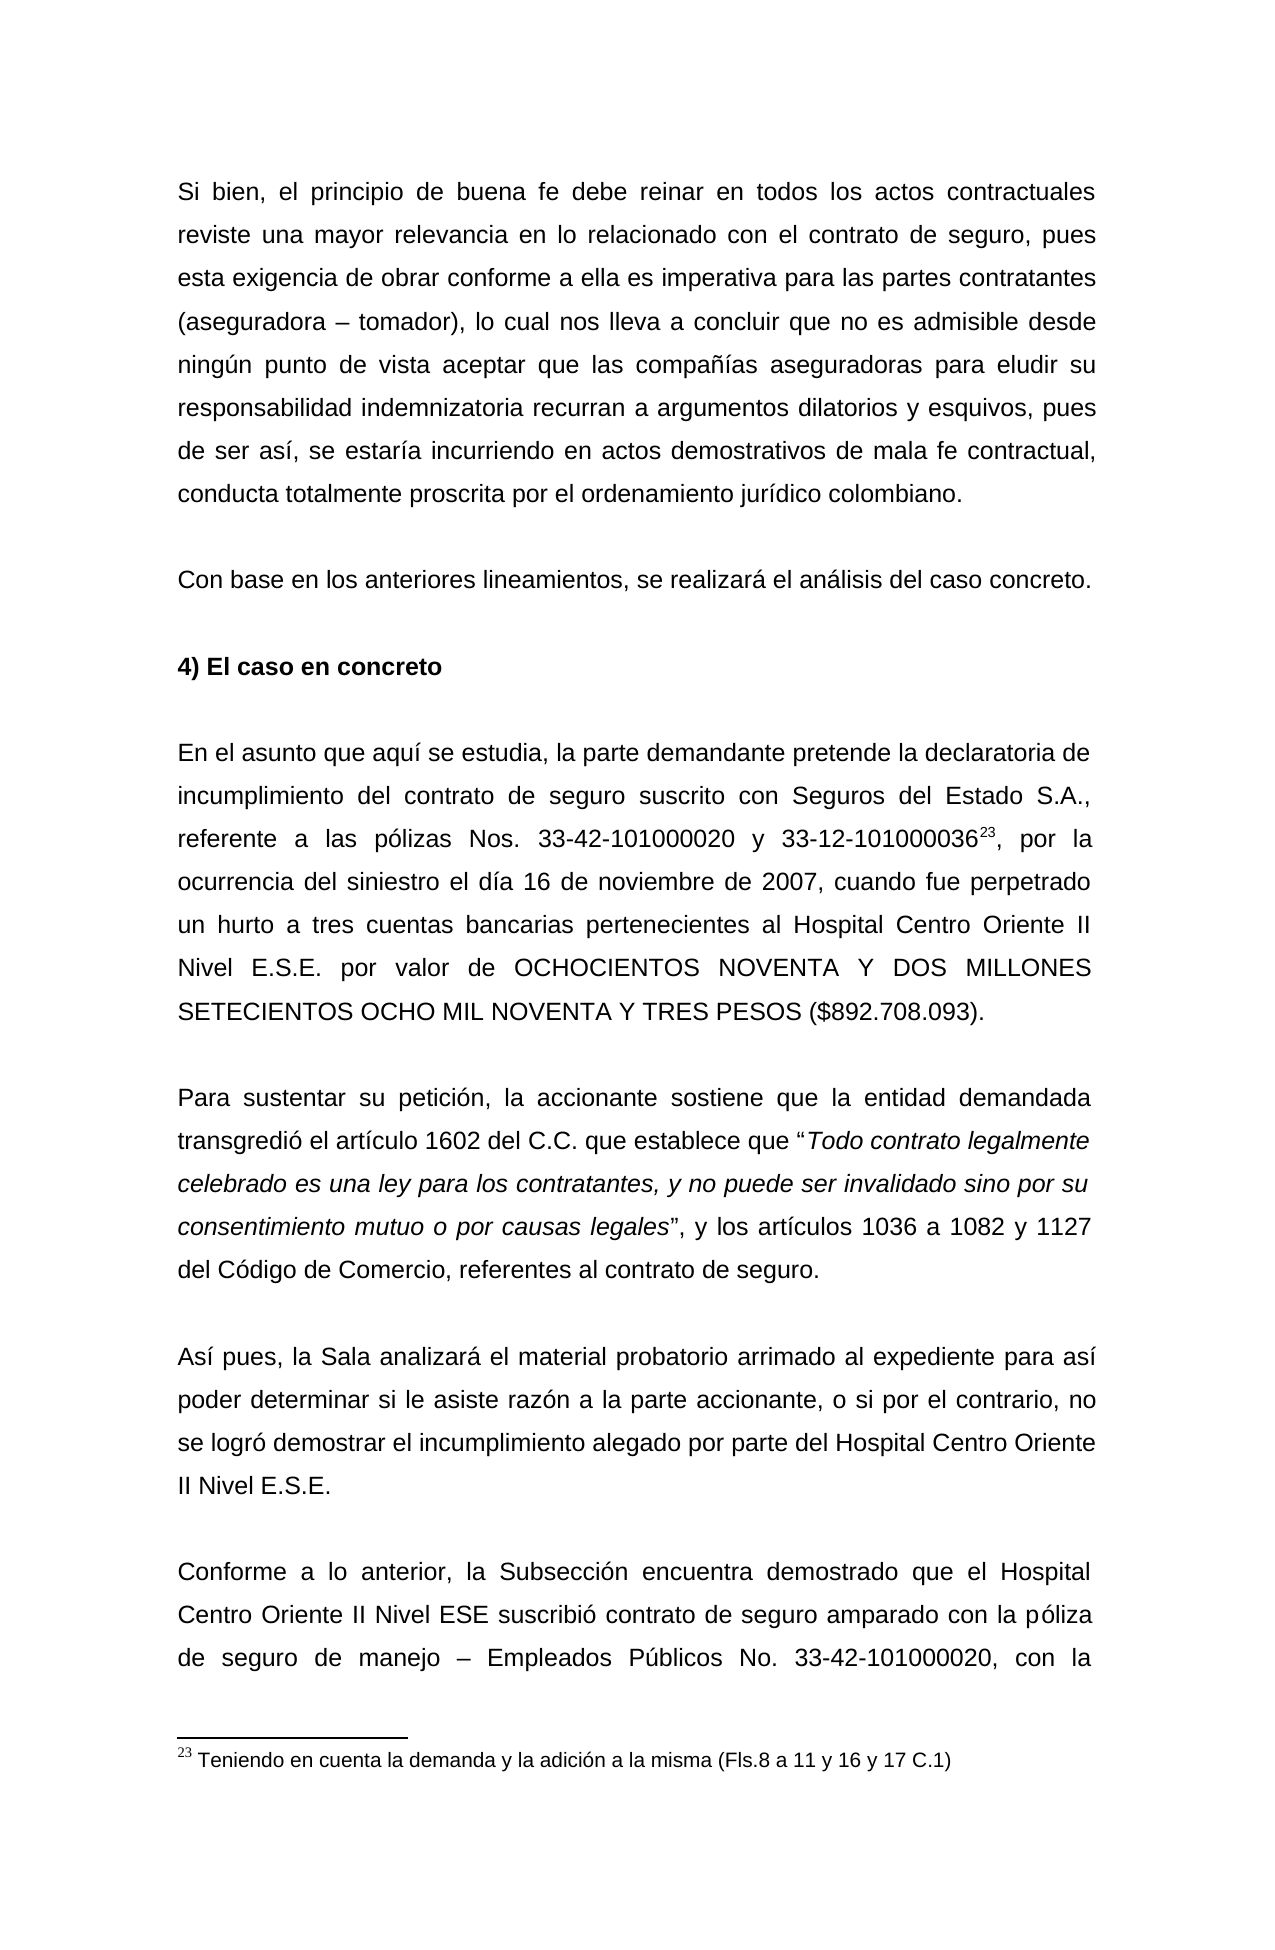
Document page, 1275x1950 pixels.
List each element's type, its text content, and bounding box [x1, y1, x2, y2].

text Con base en los anteriores lineamientos, se realizará el análisis del caso concreto. [177, 565, 1098, 594]
text Si bien, el principio de buena fe debe reinar en todos los actos contractuales reviste una mayor relevancia en lo relacionado con el contrato de seguro, pues esta exigencia de obrar conforme a ella es imperativa para las partes contratantes (aseguradora – tomador), lo cual nos lleva a concluir que no es admisible desde ningún punto de vista aceptar que las compañías aseguradoras para eludir su responsabilidad indemnizatoria recurran a argumentos dilatorios y esquivos, pues de ser así, se estaría incurriendo en actos demostrativos de mala fe contractual, conducta totalmente proscrita por el ordenamiento jurídico colombiano. [177, 177, 1098, 508]
text Para sustentar su petición, la accionante sostiene que la entidad demandada transgredió el artículo 1602 del C.C. que establece que “Todo contrato legalmente celebrado es una ley para los contratantes, y no puede ser invalidado sino por su consentimiento mutuo o por causas legales”, y los artículos 1036 a 1082 y 1127 del Código de Comercio, referentes al contrato de seguro. [177, 1241, 1092, 1284]
text Para sustentar su petición, la accionante sostiene que la entidad demandada transgredió el artículo 1602 del C.C. que establece que “Todo contrato legalmente celebrado es una ley para los contratantes, y no puede ser invalidado sino por su consentimiento mutuo o por causas legales”, y los artículos 1036 a 1082 y 1127 del Código de Comercio, referentes al contrato de seguro. [177, 1083, 1092, 1212]
text En el asunto que aquí se estudia, la parte demandante pretende la declaratoria de incumplimiento del contrato de seguro suscrito con Seguros del Estado S.A., referente a las pólizas Nos. 33-42-101000020 y 33-12-101000036, por la ocurrencia del siniestro el día 16 de noviembre de 2007, cuando fue perpetrado un hurto a tres cuentas bancarias pertenecientes al Hospital Centro Oriente II Nivel E.S.E. por valor de OCHOCIENTOS NOVENTA Y DOS MILLONES SETECIENTOS OCHO MIL NOVENTA Y TRES PESOS ($892.708.093). [177, 738, 1092, 1025]
text 4) El caso en concreto [177, 652, 1098, 680]
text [177, 1557, 1092, 1672]
text Así pues, la Sala analizará el material probatorio arrimado al expediente para así poder determinar si le asiste razón a la parte accionante, o si por el contrario, no se logró demostrar el incumplimiento alegado por parte del Hospital Centro Oriente II Nivel E.S.E. [177, 1342, 1098, 1500]
